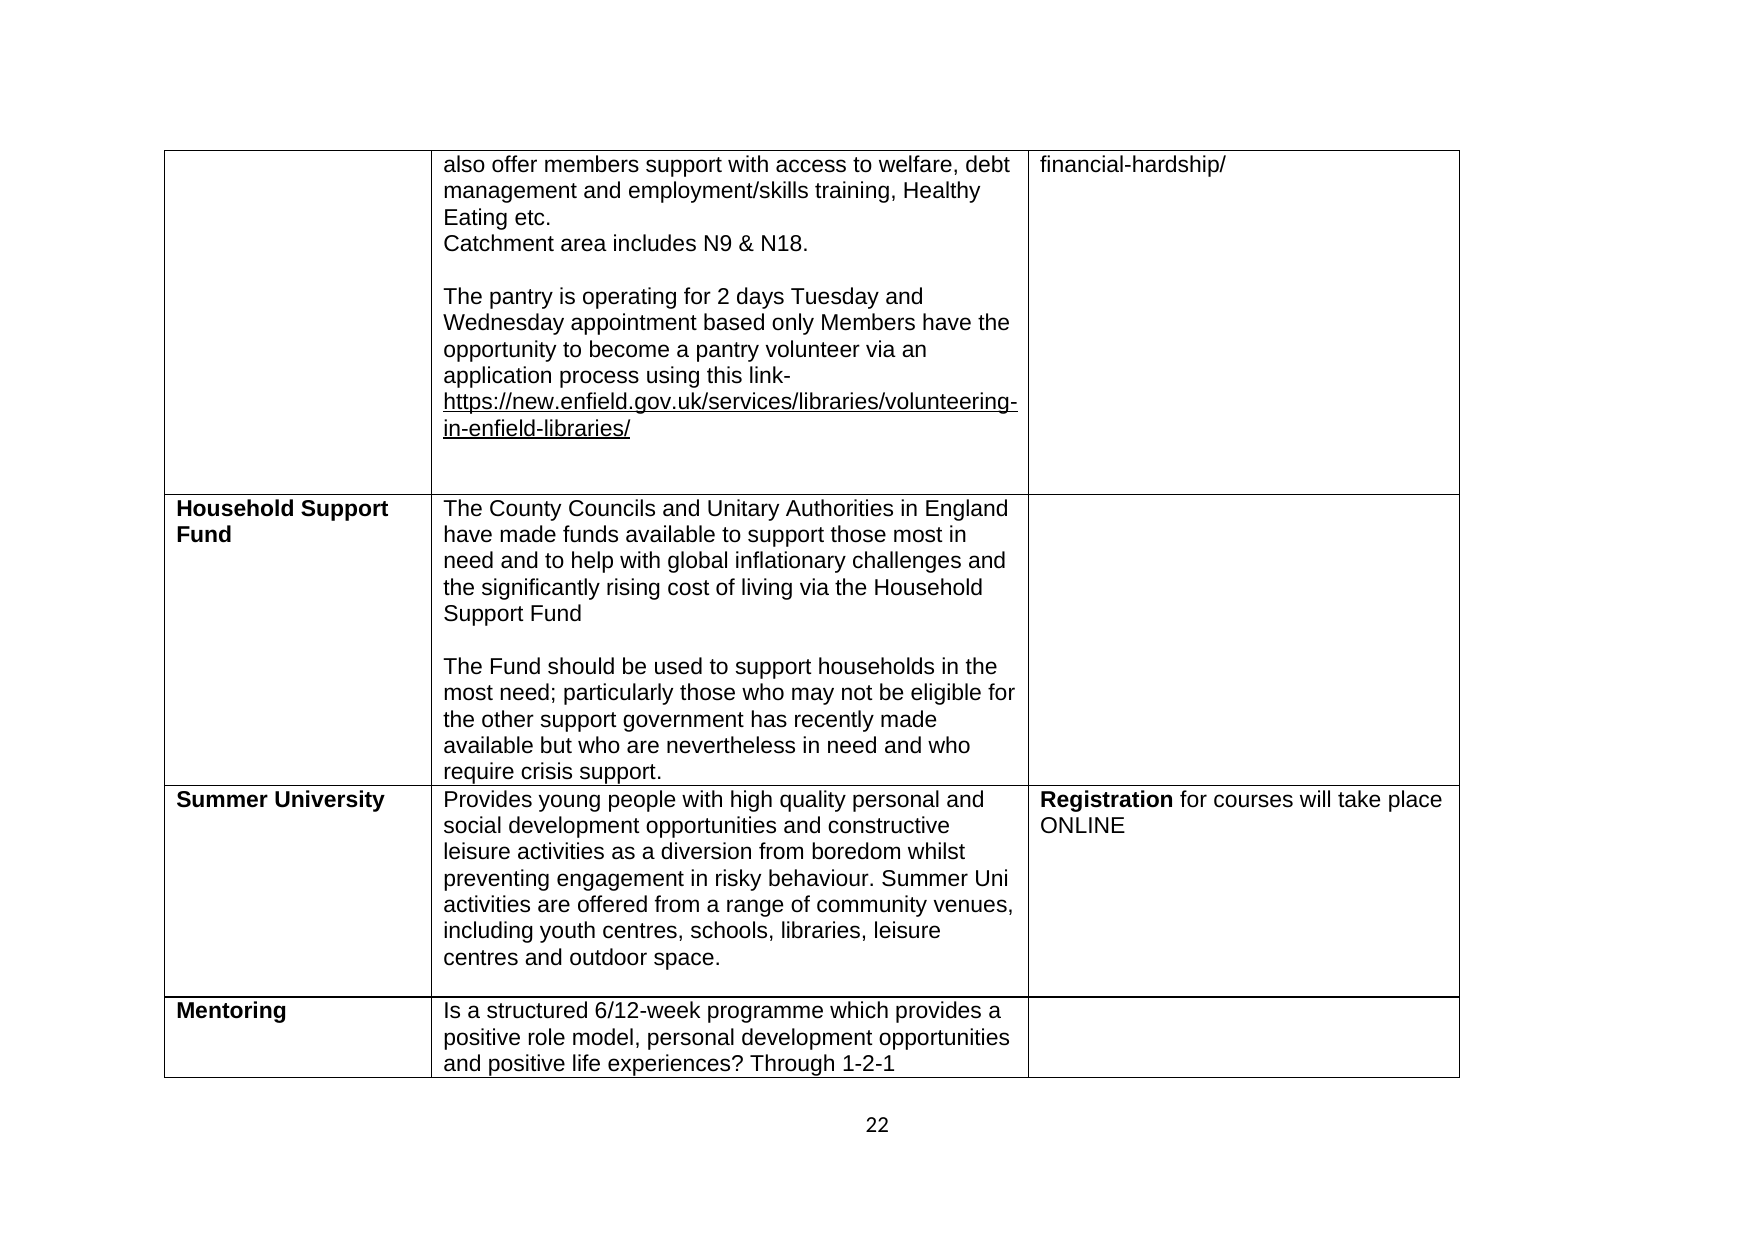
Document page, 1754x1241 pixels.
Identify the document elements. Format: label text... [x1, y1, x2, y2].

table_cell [165, 151, 431, 494]
table_cell Household Support Fund [165, 495, 431, 784]
table_cell The County Councils and Unitary Authorities in England have made funds available to support those most in need and to help with global inflationary challenges and the significantly rising cost of living via the Household Support Fund The Fund should be used to support households in the most need; particularly those who may not be eligible for the other support government has recently made available but who are nevertheless in need and who require crisis support. [432, 495, 1028, 784]
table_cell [432, 151, 1028, 494]
table_cell Registration for courses will take place ONLINE [1029, 786, 1459, 996]
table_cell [432, 998, 1028, 1077]
table_cell Mentoring [165, 998, 431, 1077]
table_cell Provides young people with high quality personal and social development opportunities and constructive leisure activities as a diversion from boredom whilst preventing engagement in risky behaviour. Summer Uni activities are offered from a range of community venues, including youth centres, schools, libraries, leisure centres and outdoor space. [432, 786, 1028, 996]
table_cell Summer University [165, 786, 431, 996]
table_cell [1029, 495, 1459, 784]
table_cell [1029, 998, 1459, 1077]
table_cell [1029, 151, 1459, 494]
